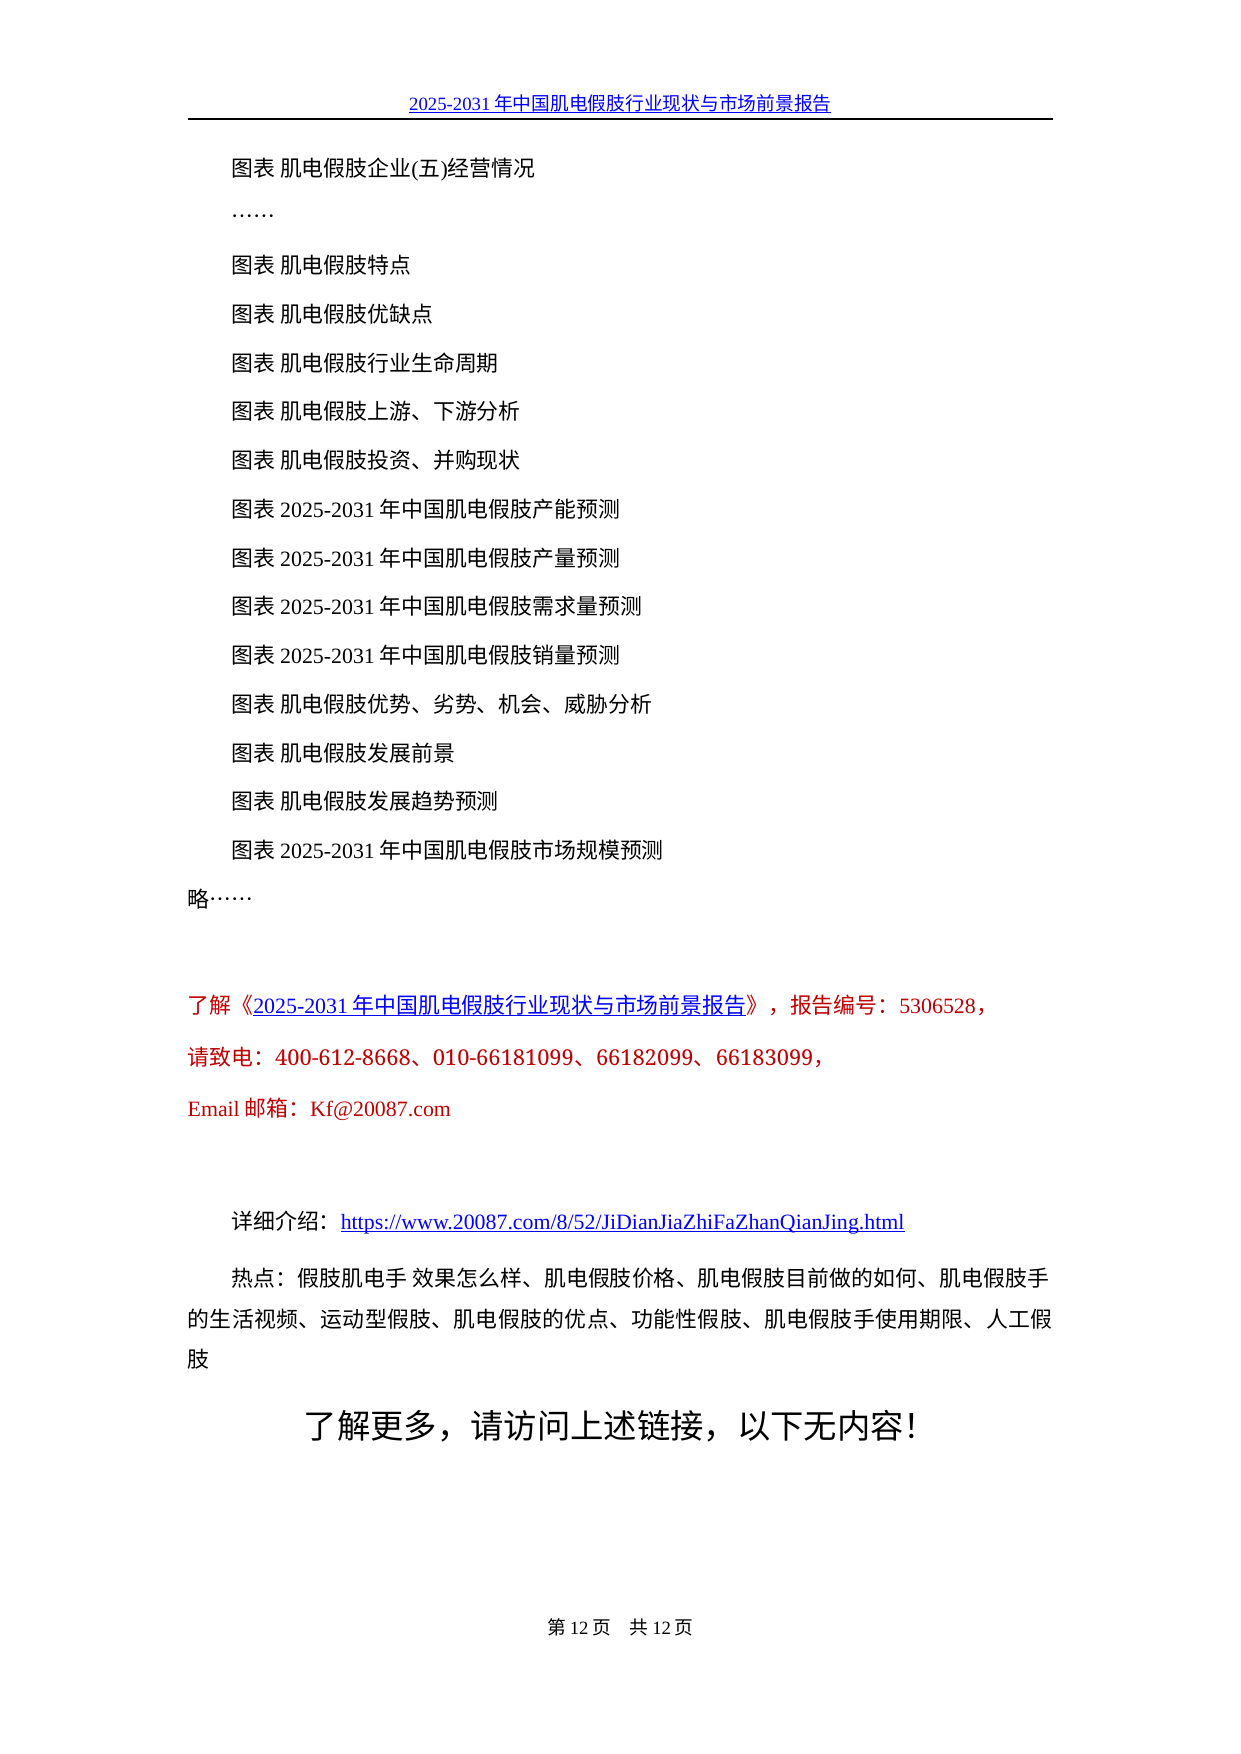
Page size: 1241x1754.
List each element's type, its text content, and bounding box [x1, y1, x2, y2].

text 请致电：400-612-8668、010-66181099、66182099、66183099， [187, 1039, 1053, 1072]
text 了解《2025-2031年中国肌电假肢行业现状与市场前景报告》，报告编号：5306528， [187, 988, 1053, 1020]
text 详细介绍：https://www.20087.com/8/52/JiDianJiaZhiFaZhanQianJing.html [187, 1204, 1053, 1236]
text 热点：假肢肌电手 效果怎么样、肌电假肢价格、肌电假肢目前做的如何、肌电假肢手的生活视频、运动型假肢、肌电假肢的优点、功能性假肢、肌电假肢手使用期限、人工假肢 [187, 1261, 1053, 1374]
text Email邮箱：Kf@20087.com [187, 1091, 1053, 1123]
title 了解更多，请访问上述链接，以下无内容！ [187, 1392, 1053, 1457]
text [187, 150, 1053, 914]
